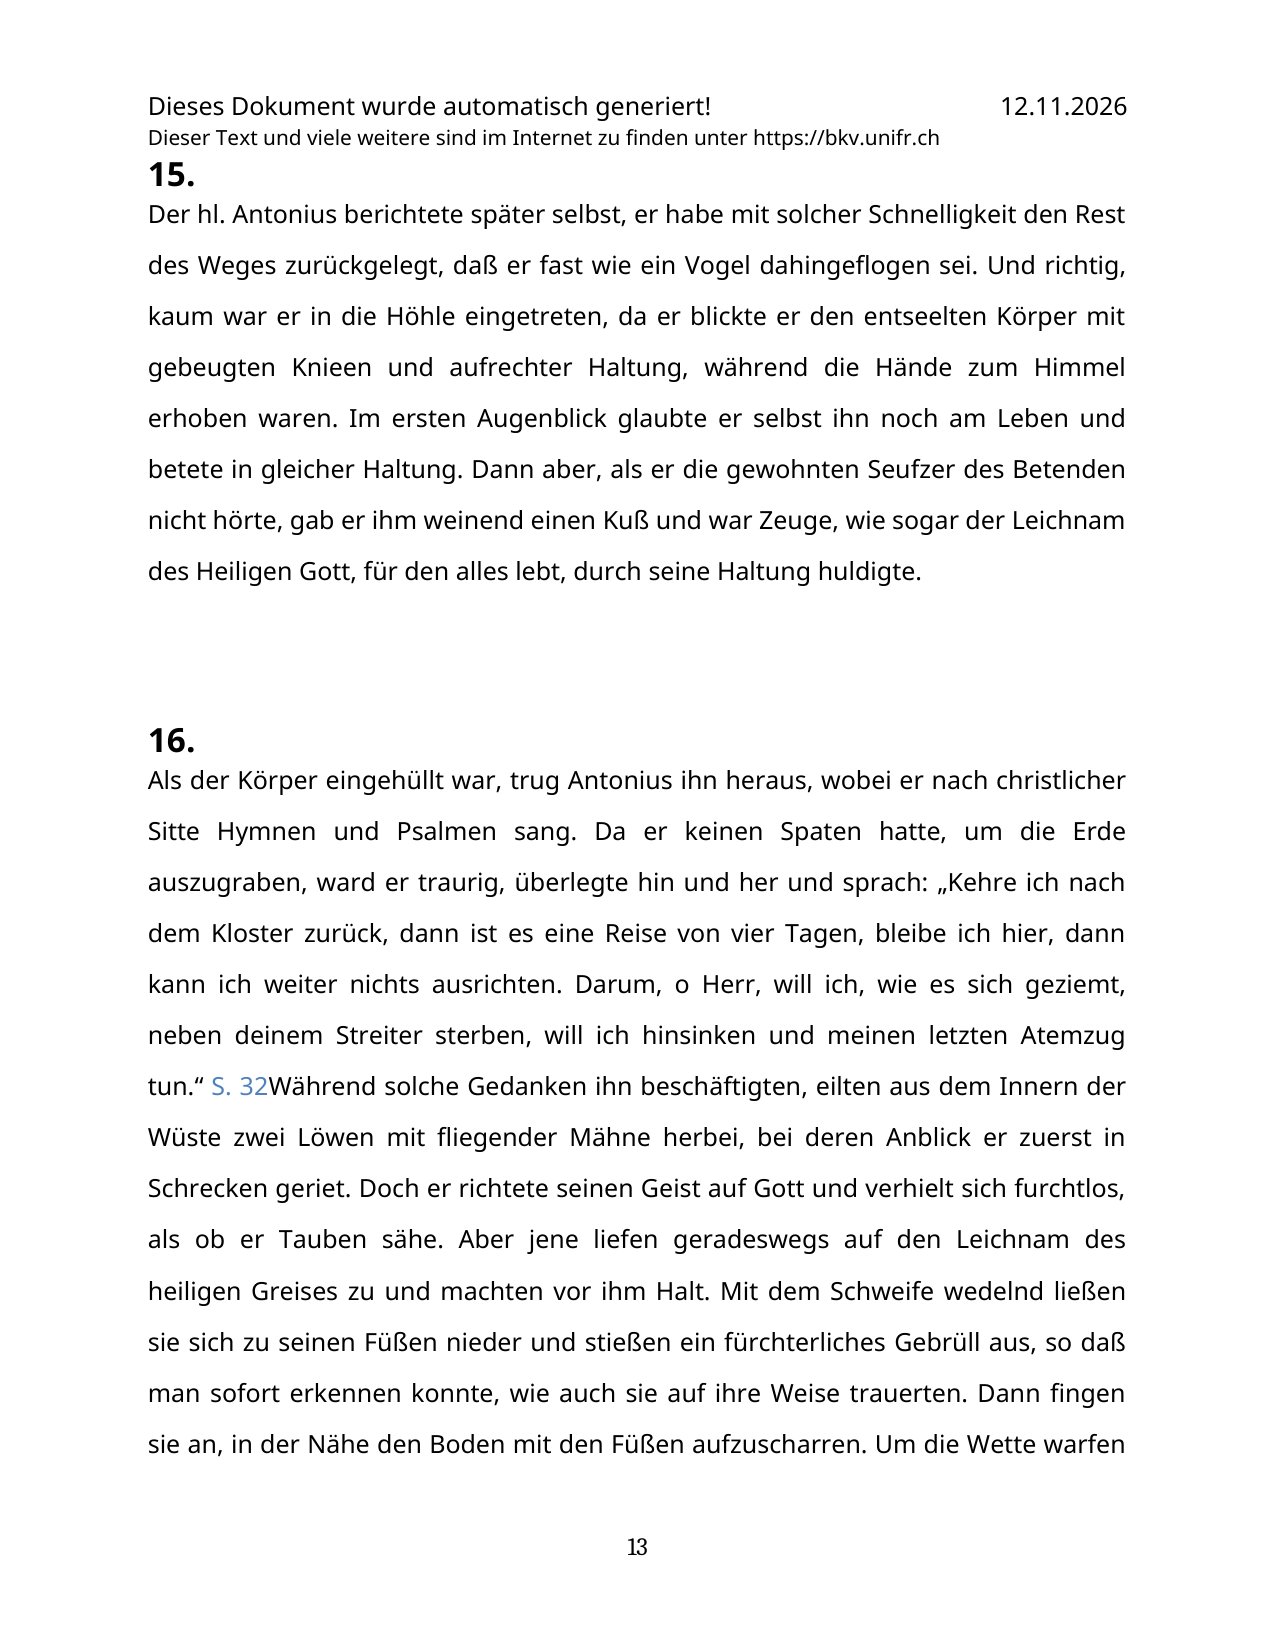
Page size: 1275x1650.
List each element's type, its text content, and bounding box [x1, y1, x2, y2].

text Der hl. Antonius berichtete später selbst, er habe mit solcher Schnelligkeit den Rest des Weges zurückgelegt, daß er fast wie ein Vogel dahingeflogen sei. Und richtig, kaum war er in die Höhle eingetreten, da er blickte er den entseelten Körper mit gebeugten Knieen und aufrechter Haltung, während die Hände zum Himmel erhoben waren. Im ersten Augenblick glaubte er selbst ihn noch am Leben und betete in gleicher Haltung. Dann aber, als er die gewohnten Seufzer des Betenden nicht hörte, gab er ihm weinend einen Kuß und war Zeuge, wie sogar der Leichnam des Heiligen Gott, für den alles lebt, durch seine Haltung huldigte. [148, 196, 1127, 588]
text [148, 763, 1127, 1460]
subtitle 15. [148, 151, 1127, 196]
subtitle 16. [148, 717, 1127, 763]
